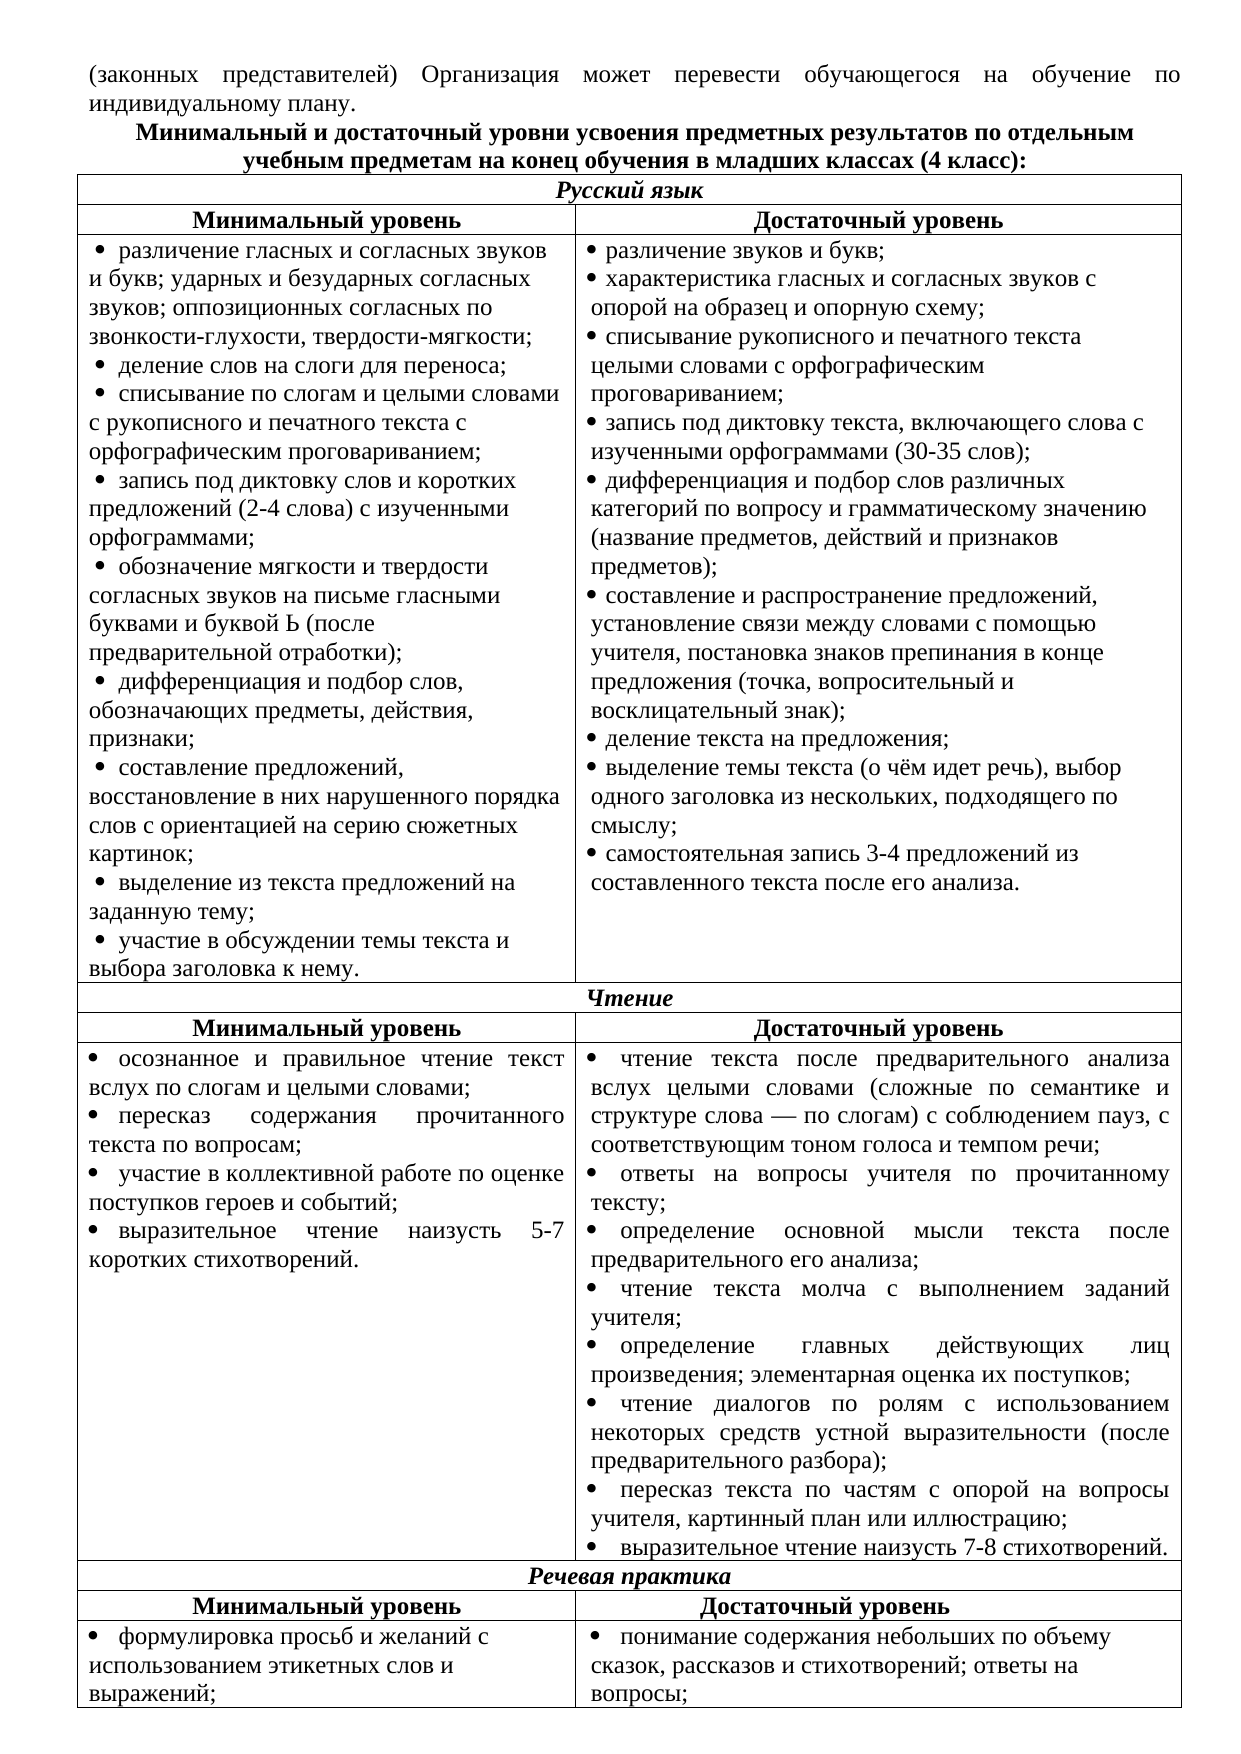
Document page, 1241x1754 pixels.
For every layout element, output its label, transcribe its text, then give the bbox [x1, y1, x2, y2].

table_cell Достаточный уровень [576, 205, 1181, 234]
table_cell различение гласных и согласных звуков и букв; ударных и безударных согласных звуков; оппозиционных согласных по звонкости-глухости, твердости-мягкости; деление слов на слоги для переноса; списывание по слогам и целыми словами с рукописного и печатного текста с орфографическим проговариванием; запись под диктовку слов и коротких предложений (2-4 слова) с изученными орфограммами; обозначение мягкости и твердости согласных звуков на письме гласными буквами и буквой Ь (после предварительной отработки); дифференциация и подбор слов, обозначающих предметы, действия, признаки; составление предложений, восстановление в них нарушенного порядка слов с ориентацией на серию сюжетных картинок; выделение из текста предложений на заданную тему; участие в обсуждении темы текста и выбора заголовка к нему. [78, 235, 575, 982]
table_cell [78, 1621, 575, 1707]
text Минимальный и достаточный уровни усвоения предметных результатов по отдельным учебным предметам на конец обучения в младших классах (4 класс): [89, 117, 1181, 174]
table_cell осознанное и правильное чтение текст вслух по слогам и целыми словами; пересказ содержания прочитанного текста по вопросам; участие в коллективной работе по оценке поступков героев и событий; выразительное чтение наизусть 5-7 коротких стихотворений. [78, 1043, 575, 1560]
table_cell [576, 1621, 1181, 1707]
table_cell Достаточный уровень [576, 1591, 1181, 1620]
table_cell Минимальный уровень [78, 1013, 575, 1042]
table_cell Минимальный уровень [78, 1591, 575, 1620]
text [89, 59, 1181, 117]
table_cell чтение текста после предварительного анализа вслух целыми словами (сложные по семантике и структуре слова ― по слогам) с соблюдением пауз, с соответствующим тоном голоса и темпом речи; ответы на вопросы учителя по прочитанному тексту; определение основной мысли текста после предварительного его анализа; чтение текста молча с выполнением заданий учителя; определение главных действующих лиц произведения; элементарная оценка их поступков; чтение диалогов по ролям с использованием некоторых средств устной выразительности (после предварительного разбора); пересказ текста по частям с опорой на вопросы учителя, картинный план или иллюстрацию; выразительное чтение наизусть 7-8 стихотворений. [576, 1043, 1181, 1560]
table_cell Минимальный уровень [78, 205, 575, 234]
table_cell различение звуков и букв; характеристика гласных и согласных звуков с опорой на образец и опорную схему; списывание рукописного и печатного текста целыми словами с орфографическим проговариванием; запись под диктовку текста, включающего слова с изученными орфограммами (30-35 слов); дифференциация и подбор слов различных категорий по вопросу и грамматическому значению (название предметов, действий и признаков предметов); составление и распространение предложений, установление связи между словами с помощью учителя, постановка знаков препинания в конце предложения (точка, вопросительный и восклицательный знак); деление текста на предложения; выделение темы текста (о чём идет речь), выбор одного заголовка из нескольких, подходящего по смыслу; самостоятельная запись 3-4 предложений из составленного текста после его анализа. [576, 235, 1181, 982]
table_cell Достаточный уровень [576, 1013, 1181, 1042]
table_header Русский язык [78, 175, 1181, 204]
table_cell Речевая практика [78, 1561, 1181, 1590]
table_cell Чтение [78, 983, 1181, 1012]
